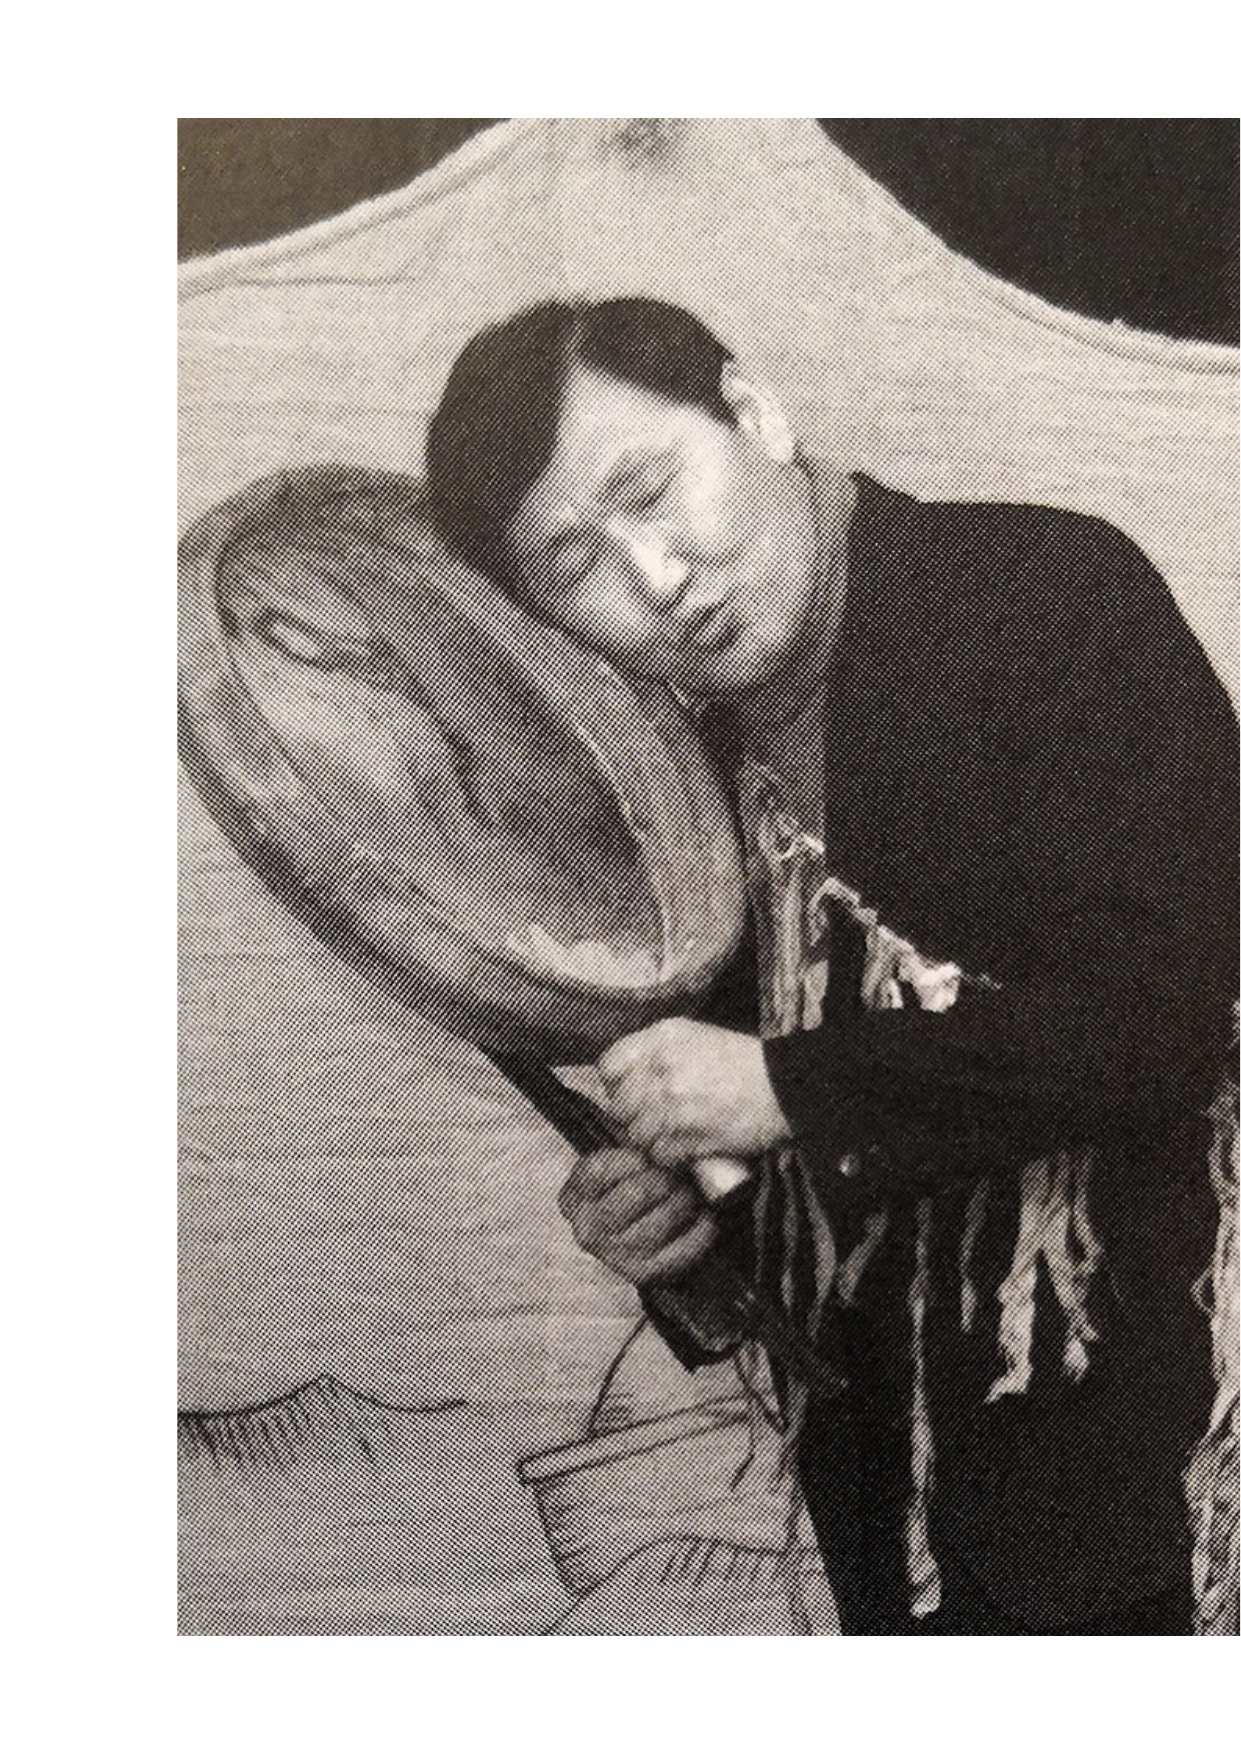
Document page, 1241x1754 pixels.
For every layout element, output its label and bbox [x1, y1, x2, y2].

picture [177, 118, 1241, 1636]
